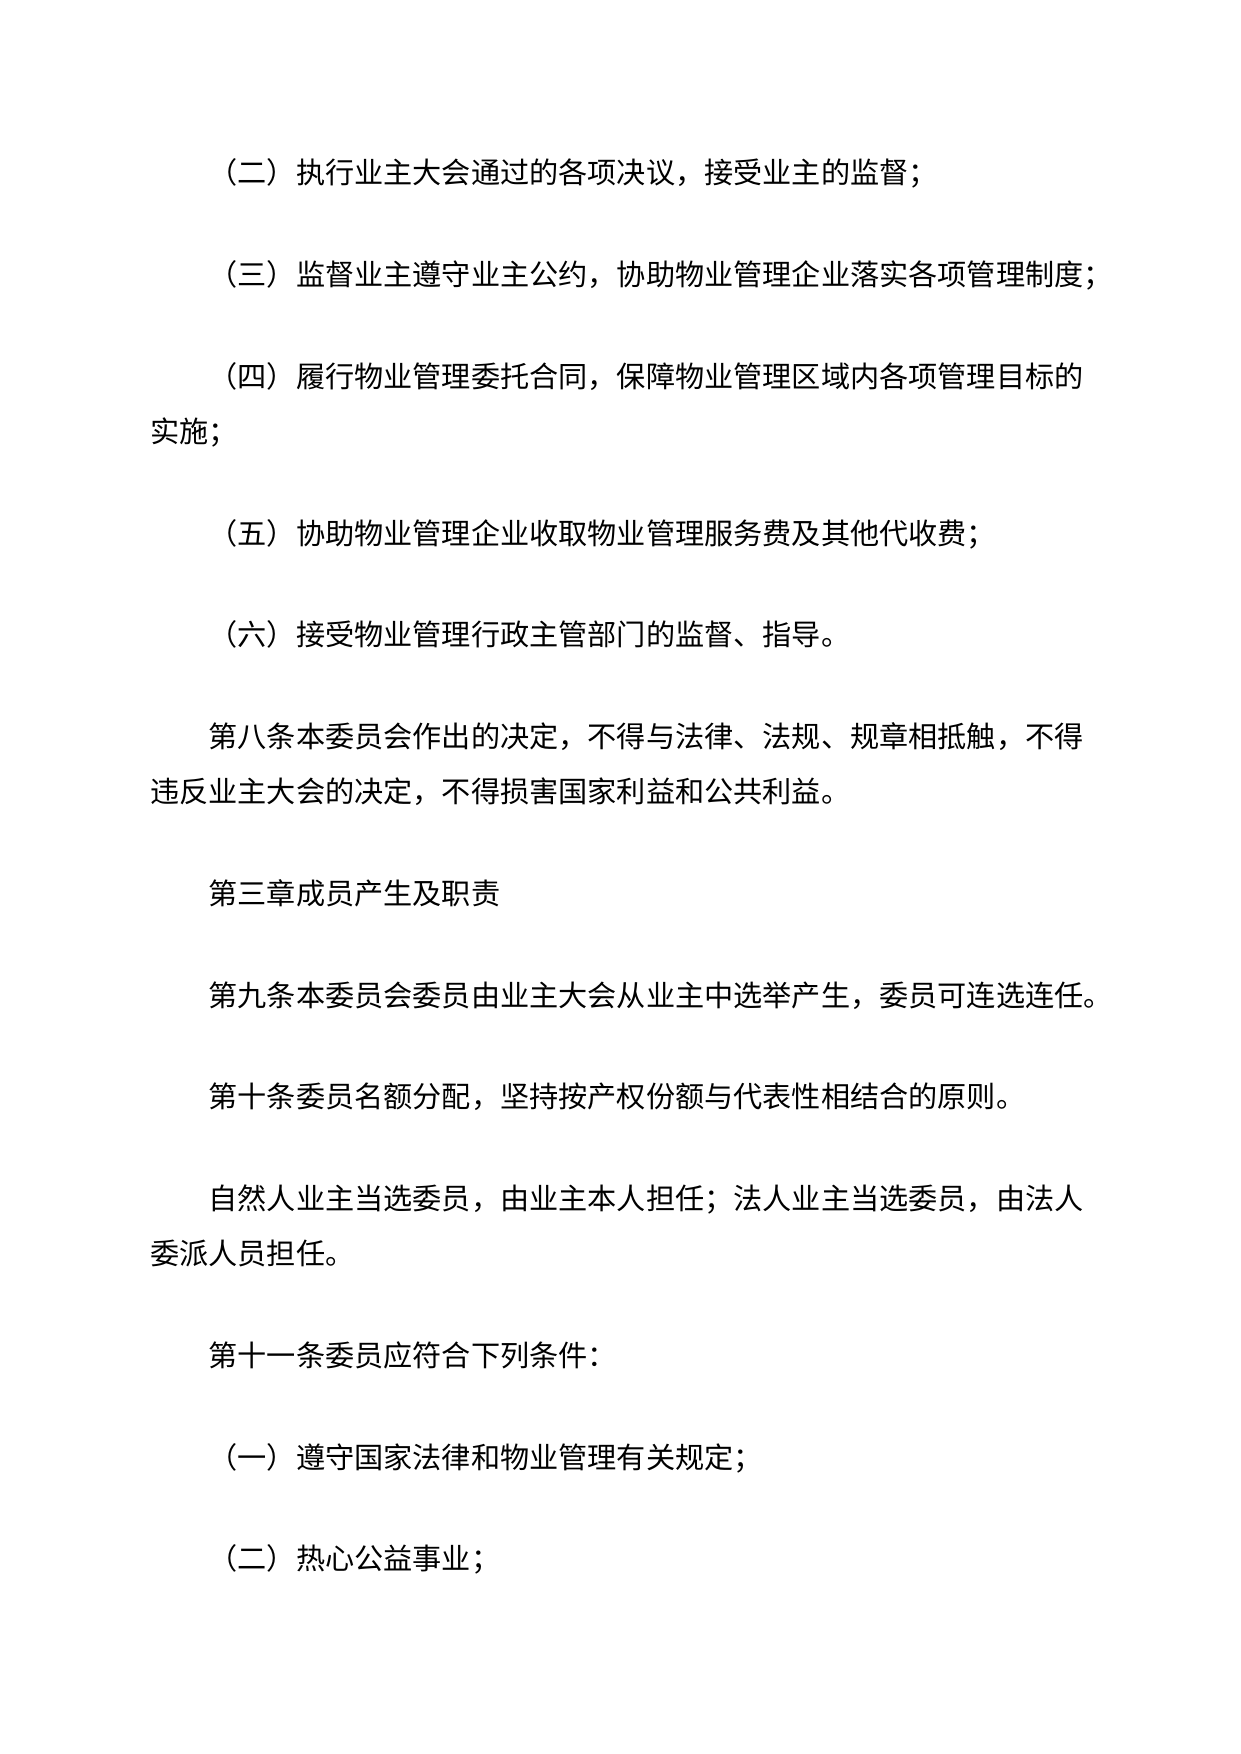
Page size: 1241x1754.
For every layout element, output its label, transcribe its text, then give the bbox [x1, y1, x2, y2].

text 自然人业主当选委员，由业主本人担任；法人业主当选委员，由法人委派人员担任。 [150, 1176, 1090, 1273]
text 第十条委员名额分配，坚持按产权份额与代表性相结合的原则。 [150, 1074, 1090, 1116]
text 第八条本委员会作出的决定，不得与法律、法规、规章相抵触，不得违反业主大会的决定，不得损害国家利益和公共利益。 [150, 714, 1090, 811]
text （二）热心公益事业； [150, 1536, 1090, 1578]
text 第九条本委员会委员由业主大会从业主中选举产生，委员可连选连任。 [150, 972, 1090, 1014]
text （二）执行业主大会通过的各项决议，接受业主的监督； [150, 150, 1090, 192]
text （六）接受物业管理行政主管部门的监督、指导。 [150, 612, 1090, 654]
text （四）履行物业管理委托合同，保障物业管理区域内各项管理目标的实施； [150, 353, 1090, 451]
text （一）遵守国家法律和物业管理有关规定； [150, 1434, 1090, 1476]
text 第三章成员产生及职责 [150, 870, 1090, 913]
text 第十一条委员应符合下列条件： [150, 1332, 1090, 1375]
text （五）协助物业管理企业收取物业管理服务费及其他代收费； [150, 510, 1090, 552]
text （三）监督业主遵守业主公约，协助物业管理企业落实各项管理制度； [150, 252, 1090, 294]
